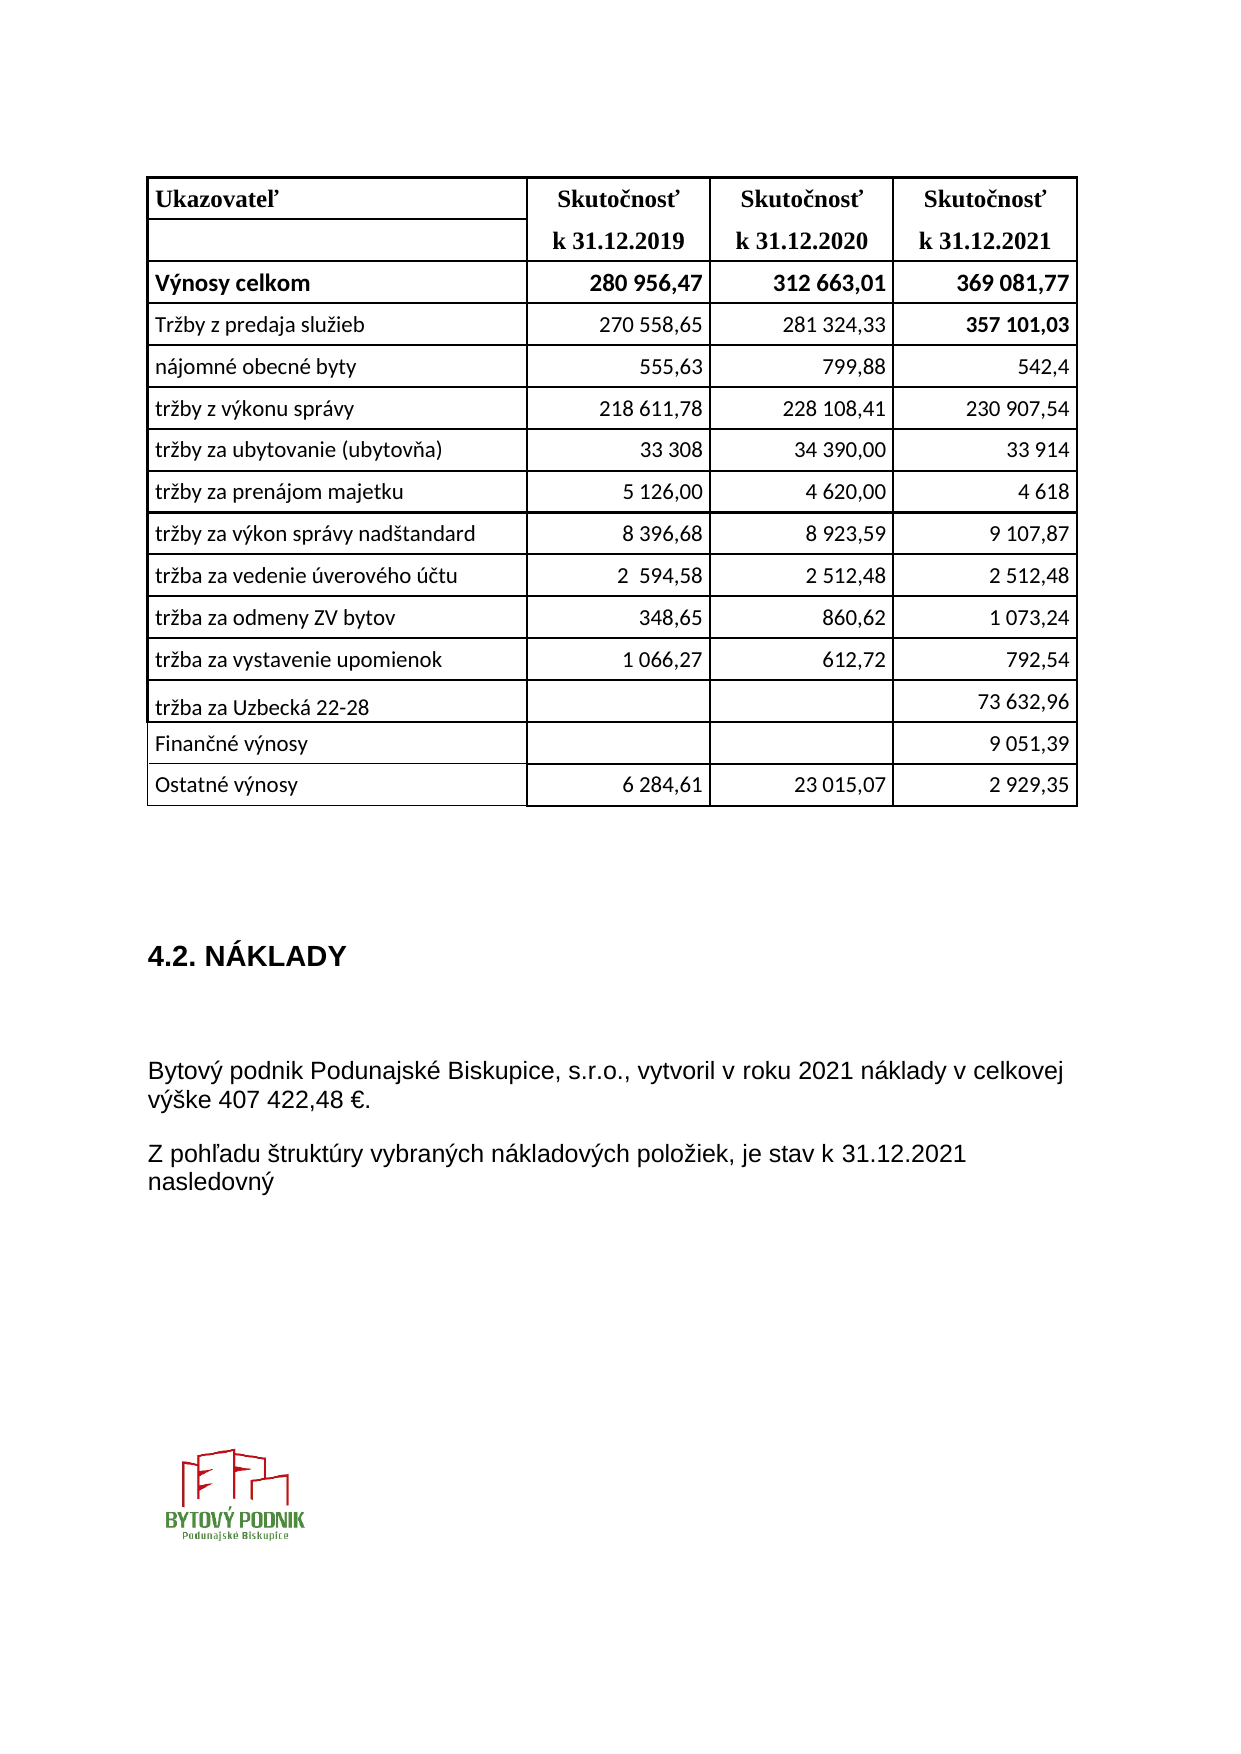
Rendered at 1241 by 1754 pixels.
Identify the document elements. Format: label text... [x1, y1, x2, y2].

table_cell 860,62 [711, 597, 892, 637]
table_cell k 31.12.2021 [894, 218, 1076, 260]
table_cell Finančné výnosy [148, 723, 526, 763]
table_cell 270 558,65 [528, 304, 709, 344]
table_cell 2 594,58 [528, 555, 709, 595]
table_cell 555,63 [528, 346, 709, 386]
table_header Ukazovateľ [149, 179, 526, 218]
table_cell 9 051,39 [894, 723, 1076, 763]
table_cell tržba za Uzbecká 22-28 [149, 681, 526, 721]
table_cell 230 907,54 [894, 388, 1076, 428]
table_cell [528, 723, 709, 763]
table_cell 1 073,24 [894, 597, 1076, 637]
table_cell nájomné obecné byty [149, 346, 526, 386]
table_cell [528, 681, 709, 721]
table_cell 542,4 [894, 346, 1076, 386]
table_cell k 31.12.2019 [528, 218, 709, 260]
table_cell tržby za ubytovanie (ubytovňa) [149, 430, 526, 469]
table_cell 23 015,07 [711, 765, 892, 804]
table_cell tržba za vedenie úverového účtu [149, 555, 526, 595]
table_cell tržby za prenájom majetku [149, 472, 526, 511]
table_cell 218 611,78 [528, 388, 709, 428]
table_cell k 31.12.2020 [711, 218, 892, 260]
table_cell 5 126,00 [528, 472, 709, 511]
table_cell 4 618 [894, 472, 1076, 511]
text Z pohľadu štruktúry vybraných nákladových položiek, je stav k 31.12.2021 nasledovný [148, 1139, 1093, 1196]
table_cell 357 101,03 [894, 304, 1076, 344]
table_cell 2 929,35 [894, 765, 1076, 804]
table_cell 799,88 [711, 346, 892, 386]
table_cell tržby z výkonu správy [149, 388, 526, 428]
table_cell tržba za odmeny ZV bytov [149, 597, 526, 637]
table_cell 792,54 [894, 639, 1076, 679]
text Bytový podnik Podunajské Biskupice, s.r.o., vytvoril v roku 2021 náklady v celkovej výške 407 422,48 €. [148, 1056, 1093, 1114]
table_cell 280 956,47 [528, 262, 709, 302]
table_cell 33 308 [528, 430, 709, 469]
table_cell 369 081,77 [894, 262, 1076, 302]
table_cell 2 512,48 [894, 555, 1076, 595]
table_cell 6 284,61 [528, 765, 709, 804]
table_cell 8 923,59 [711, 514, 892, 553]
table_cell 8 396,68 [528, 514, 709, 553]
table_cell 34 390,00 [711, 430, 892, 469]
table_cell Ostatné výnosy [148, 763, 526, 804]
table_cell 9 107,87 [894, 514, 1076, 553]
table_cell 312 663,01 [711, 262, 892, 302]
table_cell Výnosy celkom [149, 262, 526, 302]
table_cell 1 066,27 [528, 639, 709, 679]
table_cell 612,72 [711, 639, 892, 679]
table_cell 228 108,41 [711, 388, 892, 428]
table_cell tržba za vystavenie upomienok [149, 639, 526, 679]
text 4.2. NÁKLADY [148, 939, 1093, 973]
table_cell 281 324,33 [711, 304, 892, 344]
table_cell Tržby z predaja služieb [149, 304, 526, 344]
picture [147, 1440, 321, 1547]
table_cell [711, 723, 892, 763]
table_cell 2 512,48 [711, 555, 892, 595]
table_cell 73 632,96 [894, 681, 1076, 721]
table_cell [711, 681, 892, 721]
table_cell [149, 220, 526, 260]
table_cell 348,65 [528, 597, 709, 637]
table_header Skutočnosť [528, 179, 709, 218]
table_cell 33 914 [894, 430, 1076, 469]
table_cell 4 620,00 [711, 472, 892, 511]
table_header Skutočnosť [894, 179, 1076, 218]
table_header Skutočnosť [711, 179, 892, 218]
table_cell tržby za výkon správy nadštandard [149, 514, 526, 553]
